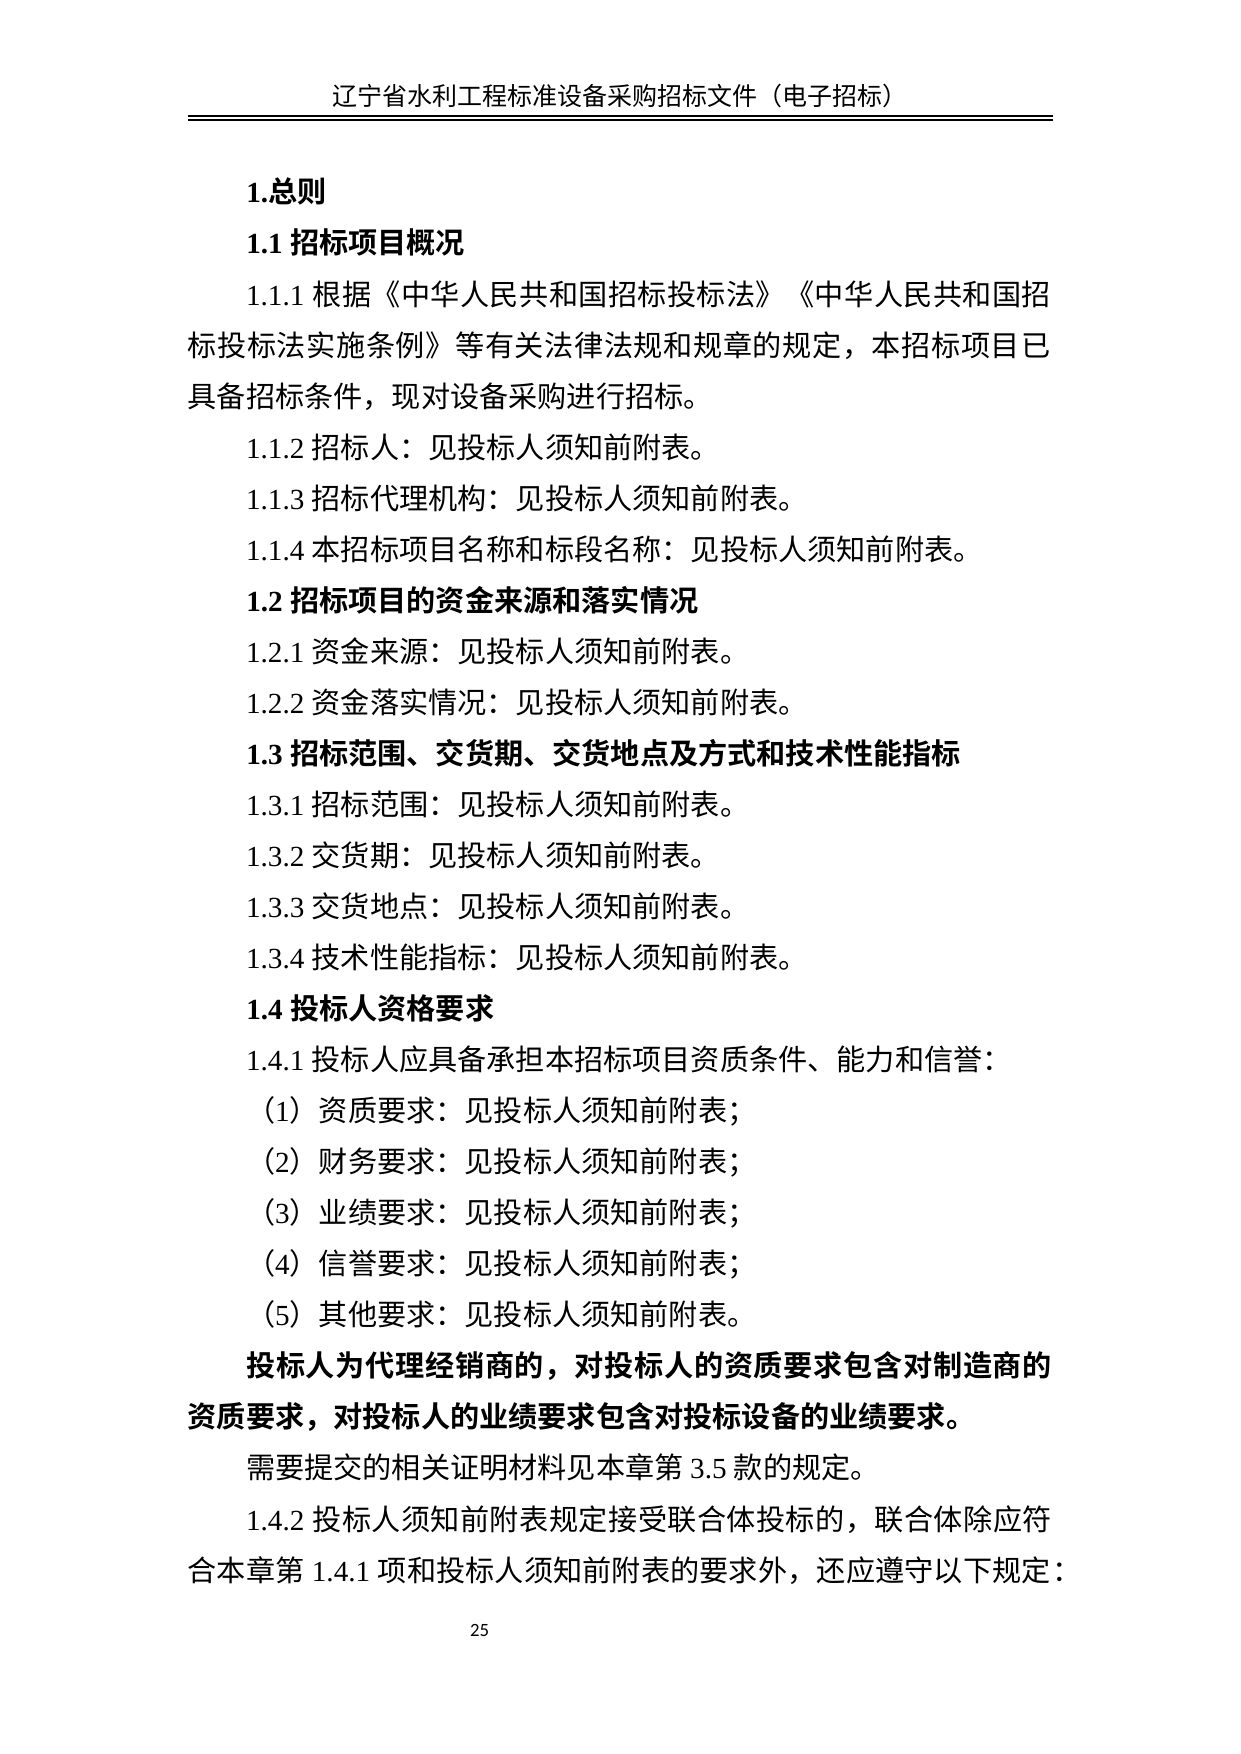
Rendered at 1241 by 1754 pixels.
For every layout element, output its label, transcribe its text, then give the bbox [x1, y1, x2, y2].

text （1）资质要求：见投标人须知前附表； [187, 1081, 1053, 1132]
text （3）业绩要求：见投标人须知前附表； [187, 1183, 1053, 1234]
text （5）其他要求：见投标人须知前附表。 [187, 1285, 1053, 1336]
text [187, 1489, 1053, 1591]
text 1.4.1 投标人应具备承担本招标项目资质条件、能力和信誉： [187, 1030, 1053, 1081]
text （4）信誉要求：见投标人须知前附表； [187, 1234, 1053, 1285]
text 1.3.3 交货地点：见投标人须知前附表。 [187, 877, 1053, 928]
subtitle 1.4 投标人资格要求 [187, 979, 1053, 1030]
text 1.1.1 根据《中华人民共和国招标投标法》《中华人民共和国招标投标法实施条例》等有关法律法规和规章的规定，本招标项目已具备招标条件，现对设备采购进行招标。 [187, 264, 1053, 417]
subtitle 1.3 招标范围、交货期、交货地点及方式和技术性能指标 [187, 723, 1053, 774]
text 1.3.2 交货期：见投标人须知前附表。 [187, 826, 1053, 877]
subtitle 1.总则 [187, 162, 1053, 213]
text 1.1.2 招标人：见投标人须知前附表。 [187, 417, 1053, 468]
subtitle 1.2 招标项目的资金来源和落实情况 [187, 570, 1053, 621]
subtitle 1.1 招标项目概况 [187, 213, 1053, 264]
text 1.2.2 资金落实情况：见投标人须知前附表。 [187, 672, 1053, 723]
text 1.3.4 技术性能指标：见投标人须知前附表。 [187, 928, 1053, 979]
text 1.1.3 招标代理机构：见投标人须知前附表。 [187, 468, 1053, 519]
text 1.1.4 本招标项目名称和标段名称：见投标人须知前附表。 [187, 519, 1053, 570]
text 需要提交的相关证明材料见本章第 3.5 款的规定。 [187, 1438, 1053, 1489]
text （2）财务要求：见投标人须知前附表； [187, 1132, 1053, 1183]
text 1.3.1 招标范围：见投标人须知前附表。 [187, 774, 1053, 826]
text 投标人为代理经销商的，对投标人的资质要求包含对制造商的资质要求，对投标人的业绩要求包含对投标设备的业绩要求。 [187, 1336, 1053, 1438]
text 1.2.1 资金来源：见投标人须知前附表。 [187, 621, 1053, 672]
